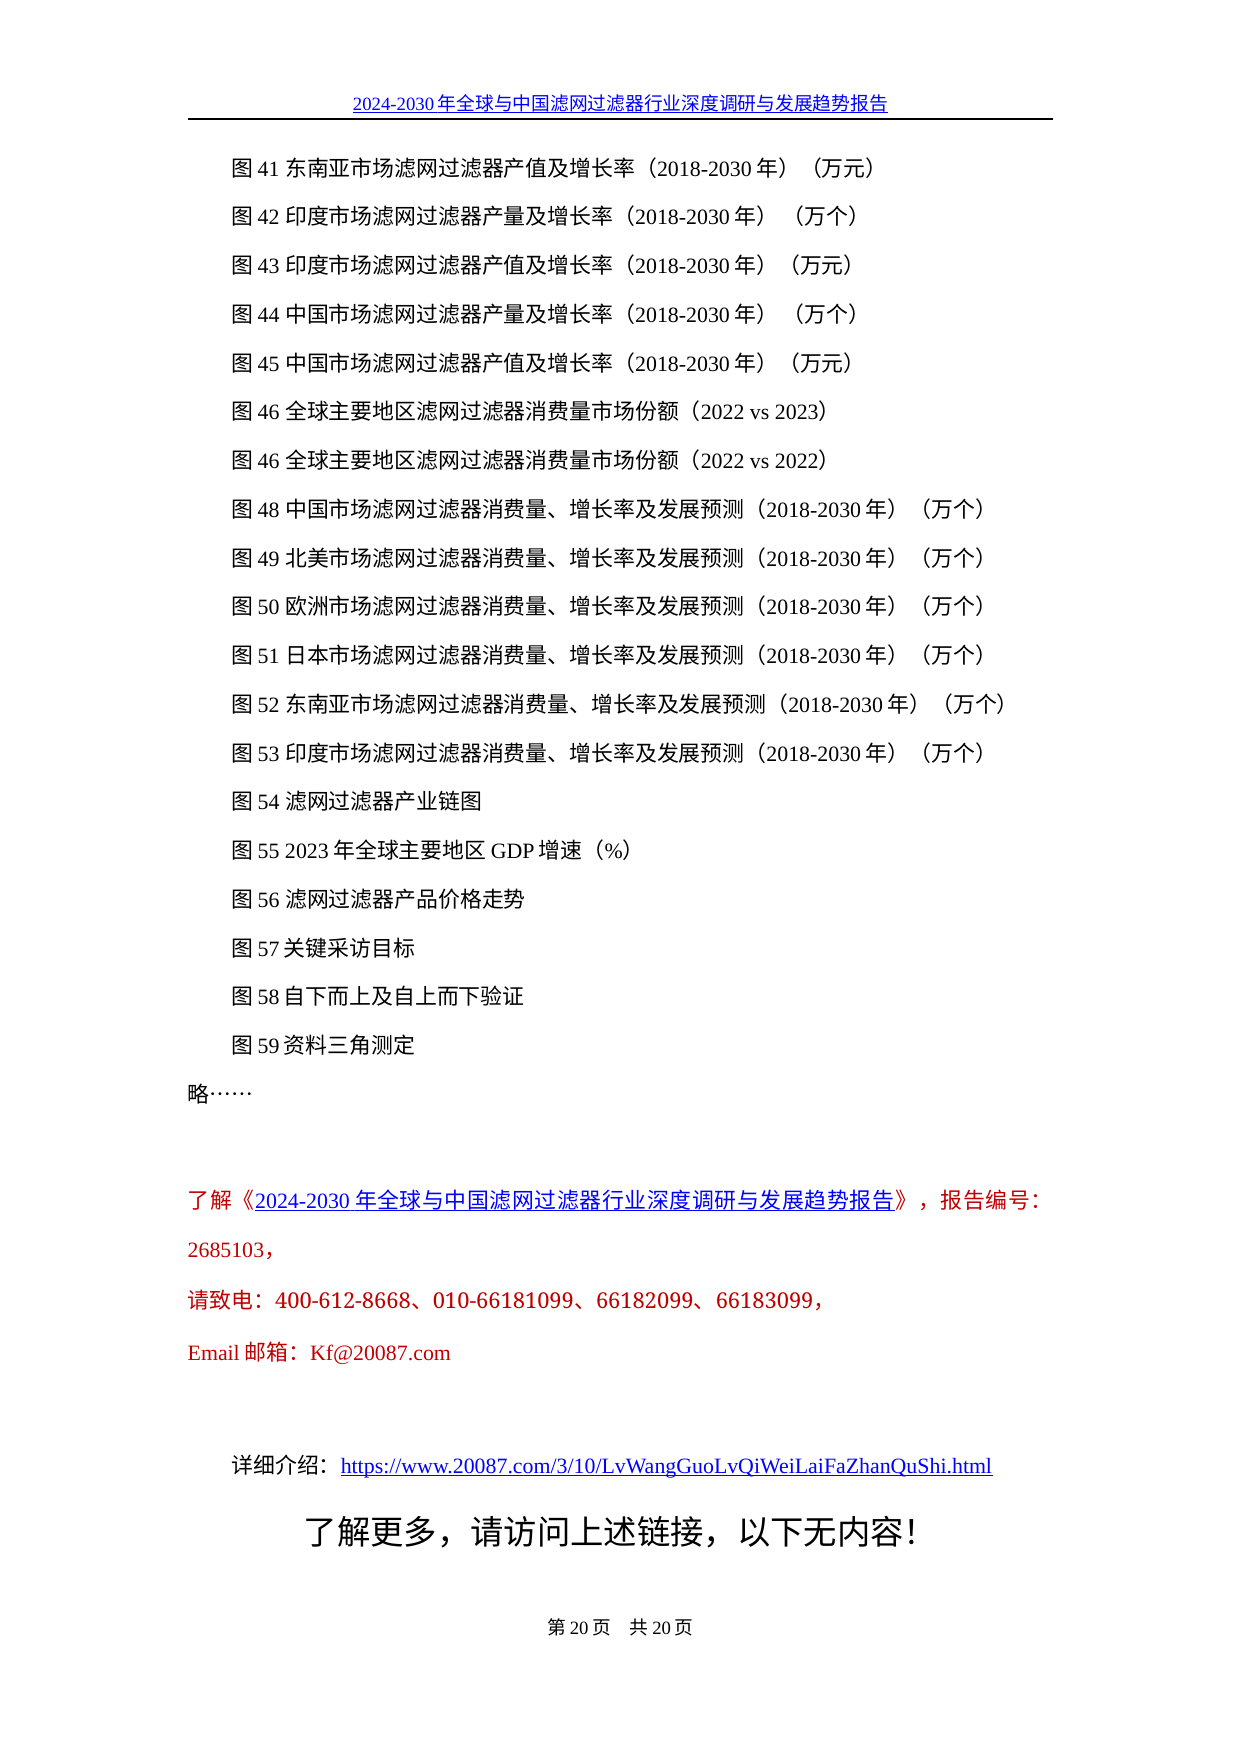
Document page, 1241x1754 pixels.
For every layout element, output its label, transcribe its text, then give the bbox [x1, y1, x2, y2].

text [187, 150, 1053, 1109]
title 了解更多，请访问上述链接，以下无内容！ [187, 1498, 1053, 1563]
text 详细介绍：https://www.20087.com/3/10/LvWangGuoLvQiWeiLaiFaZhanQuShi.html [187, 1448, 1053, 1480]
text 请致电：400-612-8668、010-66181099、66182099、66183099， [187, 1283, 1053, 1316]
text 了解《2024-2030年全球与中国滤网过滤器行业深度调研与发展趋势报告》，报告编号：2685103， [187, 1183, 1053, 1264]
text Email邮箱：Kf@20087.com [187, 1335, 1053, 1367]
